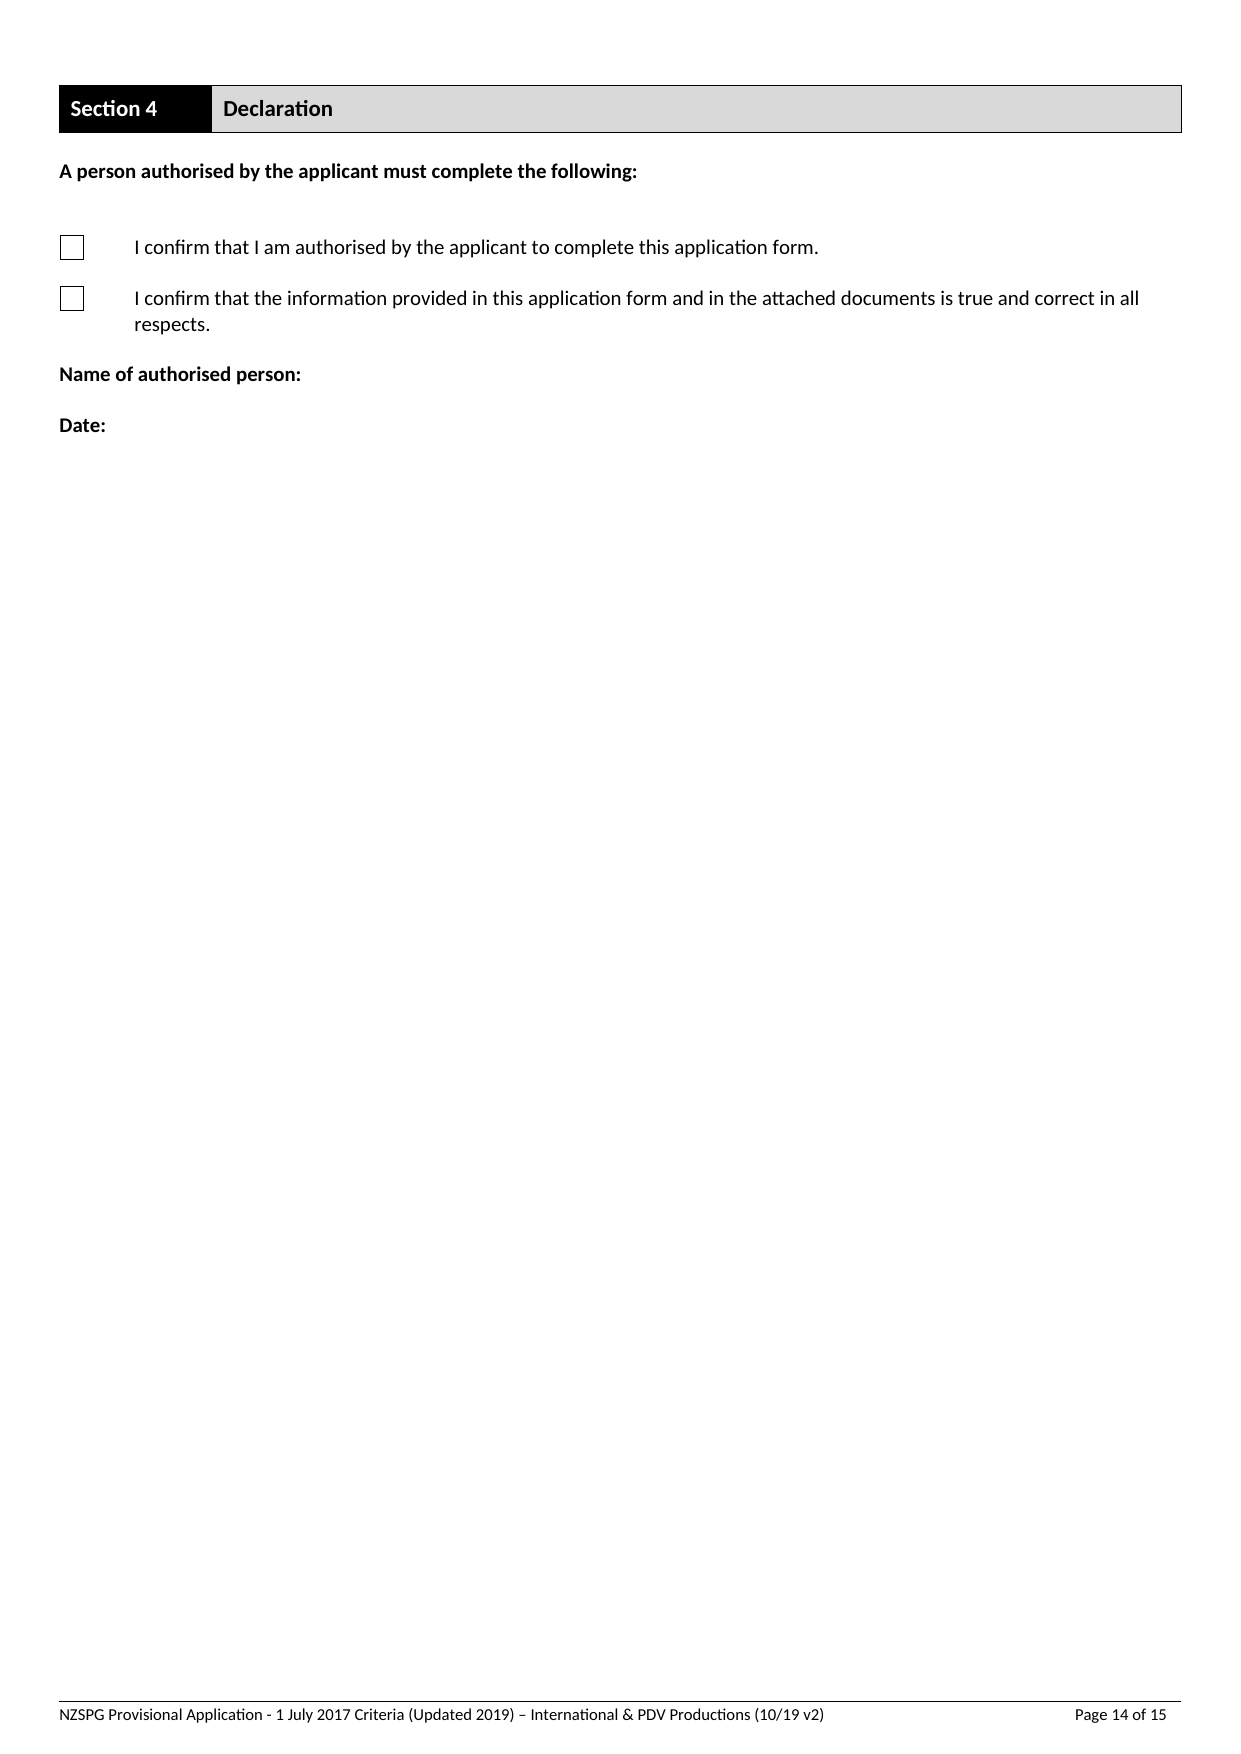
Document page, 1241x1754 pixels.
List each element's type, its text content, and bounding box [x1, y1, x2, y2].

text I confirm that I am authorised by the applicant to complete this application form. [59, 234, 1148, 260]
table_header Section 4 [60, 86, 211, 132]
table_header Declaration [212, 86, 1181, 132]
text I confirm that the information provided in this application form and in the attached documents is true and correct in all respects. [59, 285, 1148, 336]
text Name of authorised person: [59, 362, 1181, 387]
text A person authorised by the applicant must complete the following: [59, 158, 1148, 184]
text Date: [59, 412, 1181, 438]
